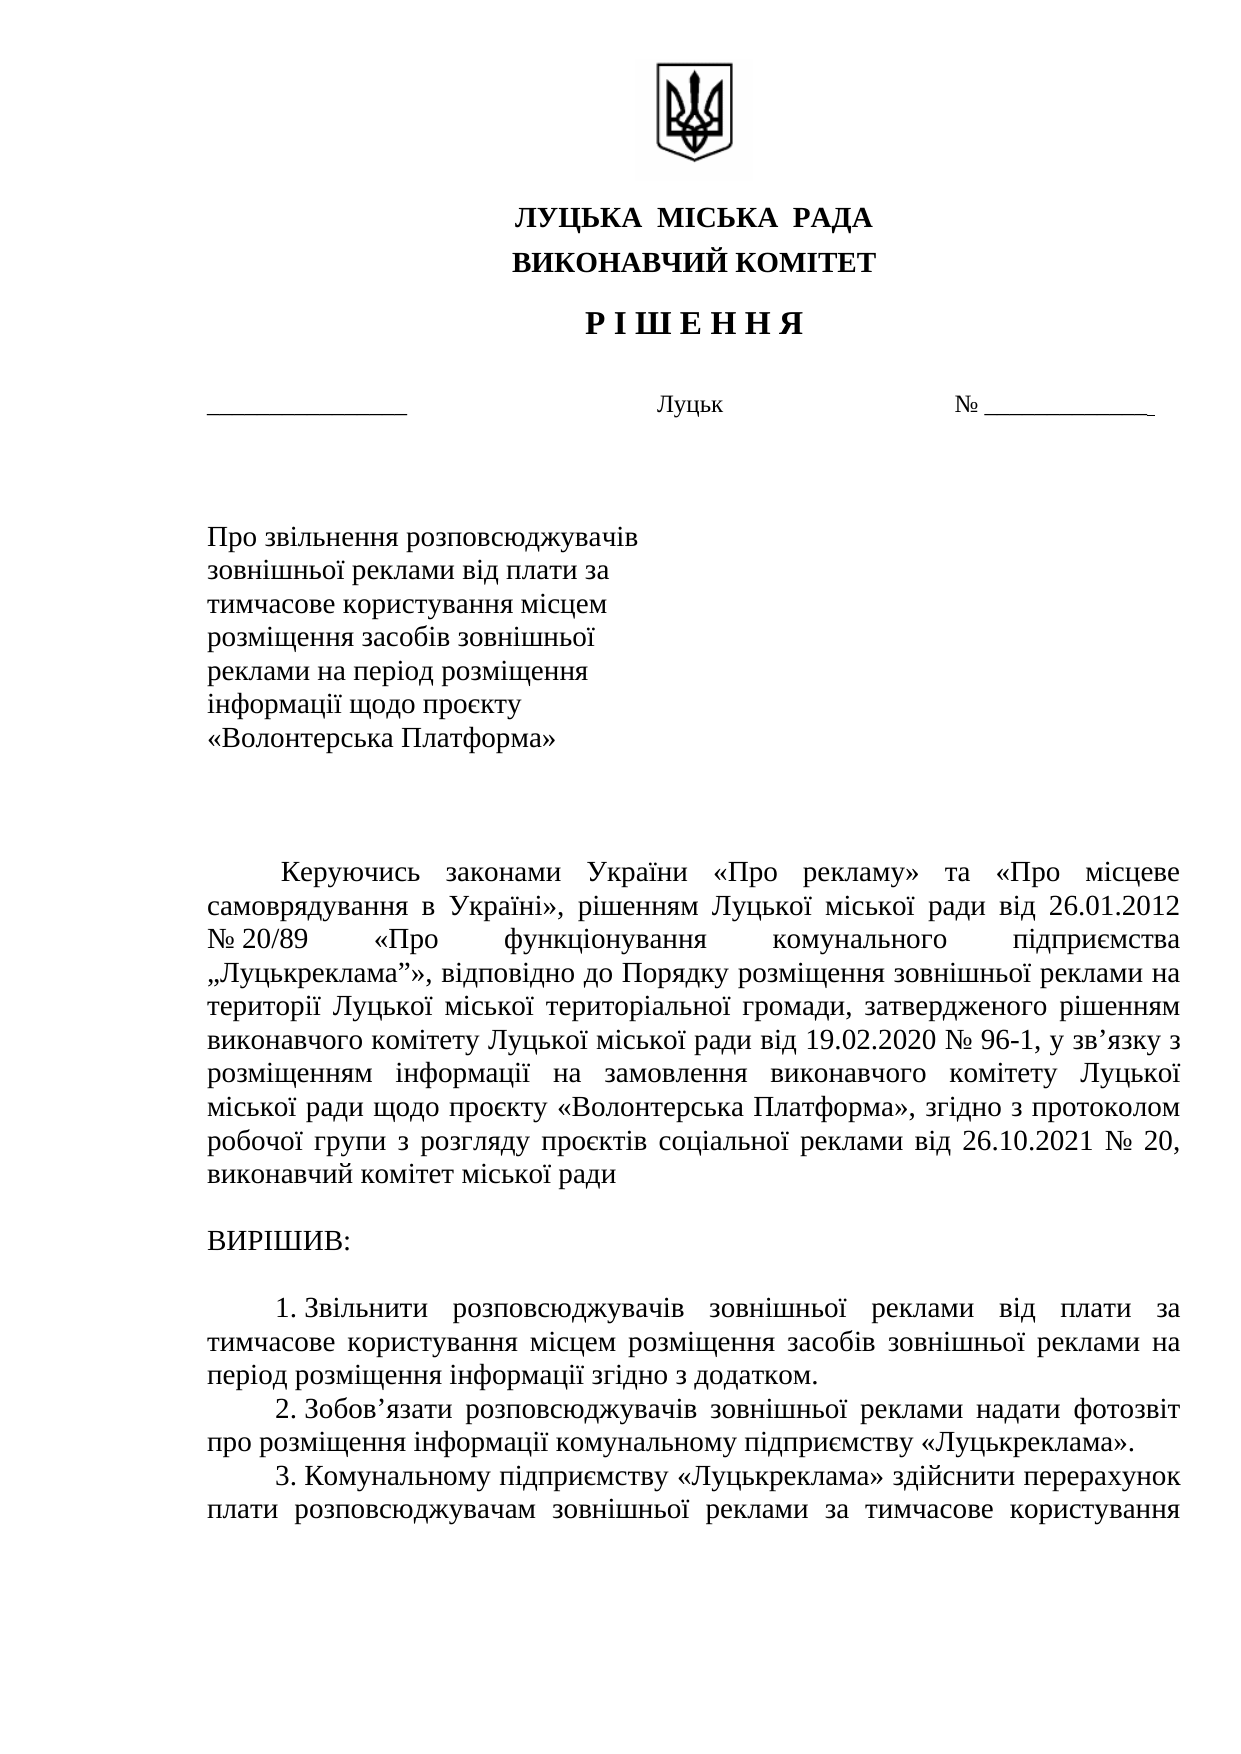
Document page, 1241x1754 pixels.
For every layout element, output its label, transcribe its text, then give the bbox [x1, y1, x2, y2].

text ВИРІШИВ: [207, 1223, 1181, 1257]
text ________________ Луцьк № _____________ [207, 389, 1181, 418]
text «Волонтерська Платформа» [207, 720, 1181, 754]
text тимчасове користування місцем [207, 586, 1181, 619]
text розміщення засобів зовнішньої [207, 619, 1181, 653]
text зовнішньої реклами від плати за [207, 552, 1181, 586]
text 2. Зобов’язати розповсюджувачів зовнішньої реклами надати фотозвіт про розміщення інформації комунальному підприємству «Луцькреклама». [207, 1391, 1181, 1458]
subtitle ЛУЦЬКА МІСЬКА РАДА [207, 200, 1181, 234]
text реклами на період розміщення [207, 653, 1181, 687]
subtitle ВИКОНАВЧИЙ КОМІТЕТ [207, 246, 1181, 279]
text 1. Звільнити розповсюджувачів зовнішньої реклами від плати за тимчасове користування місцем розміщення засобів зовнішньої реклами на період розміщення інформації згідно з додатком. [207, 1290, 1181, 1391]
text Керуючись законами України «Про рекламу» та «Про місцеве самоврядування в Україні», рішенням Луцької міської ради від 26.01.2012 № 20/89 «Про функціонування комунального підприємства „Луцькреклама”», відповідно до Порядку розміщення зовнішньої реклами на території Луцької міської територіальної громади, затвердженого рішенням виконавчого комітету Луцької міської ради від 19.02.2020 № 96-1, у зв’язку з розміщенням інформації на замовлення виконавчого комітету Луцької міської ради щодо проєкту «Волонтерська Платформа», згідно з протоколом робочої групи з розгляду проєктів соціальної реклами від 26.10.2021 № 20, виконавчий комітет міської ради [207, 854, 1181, 1190]
text інформації щодо проєкту [207, 687, 1181, 720]
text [207, 1458, 1181, 1525]
subtitle Р І Ш Е Н Н Я [207, 303, 1181, 342]
text Про звільнення розповсюджувачів [207, 519, 1181, 552]
